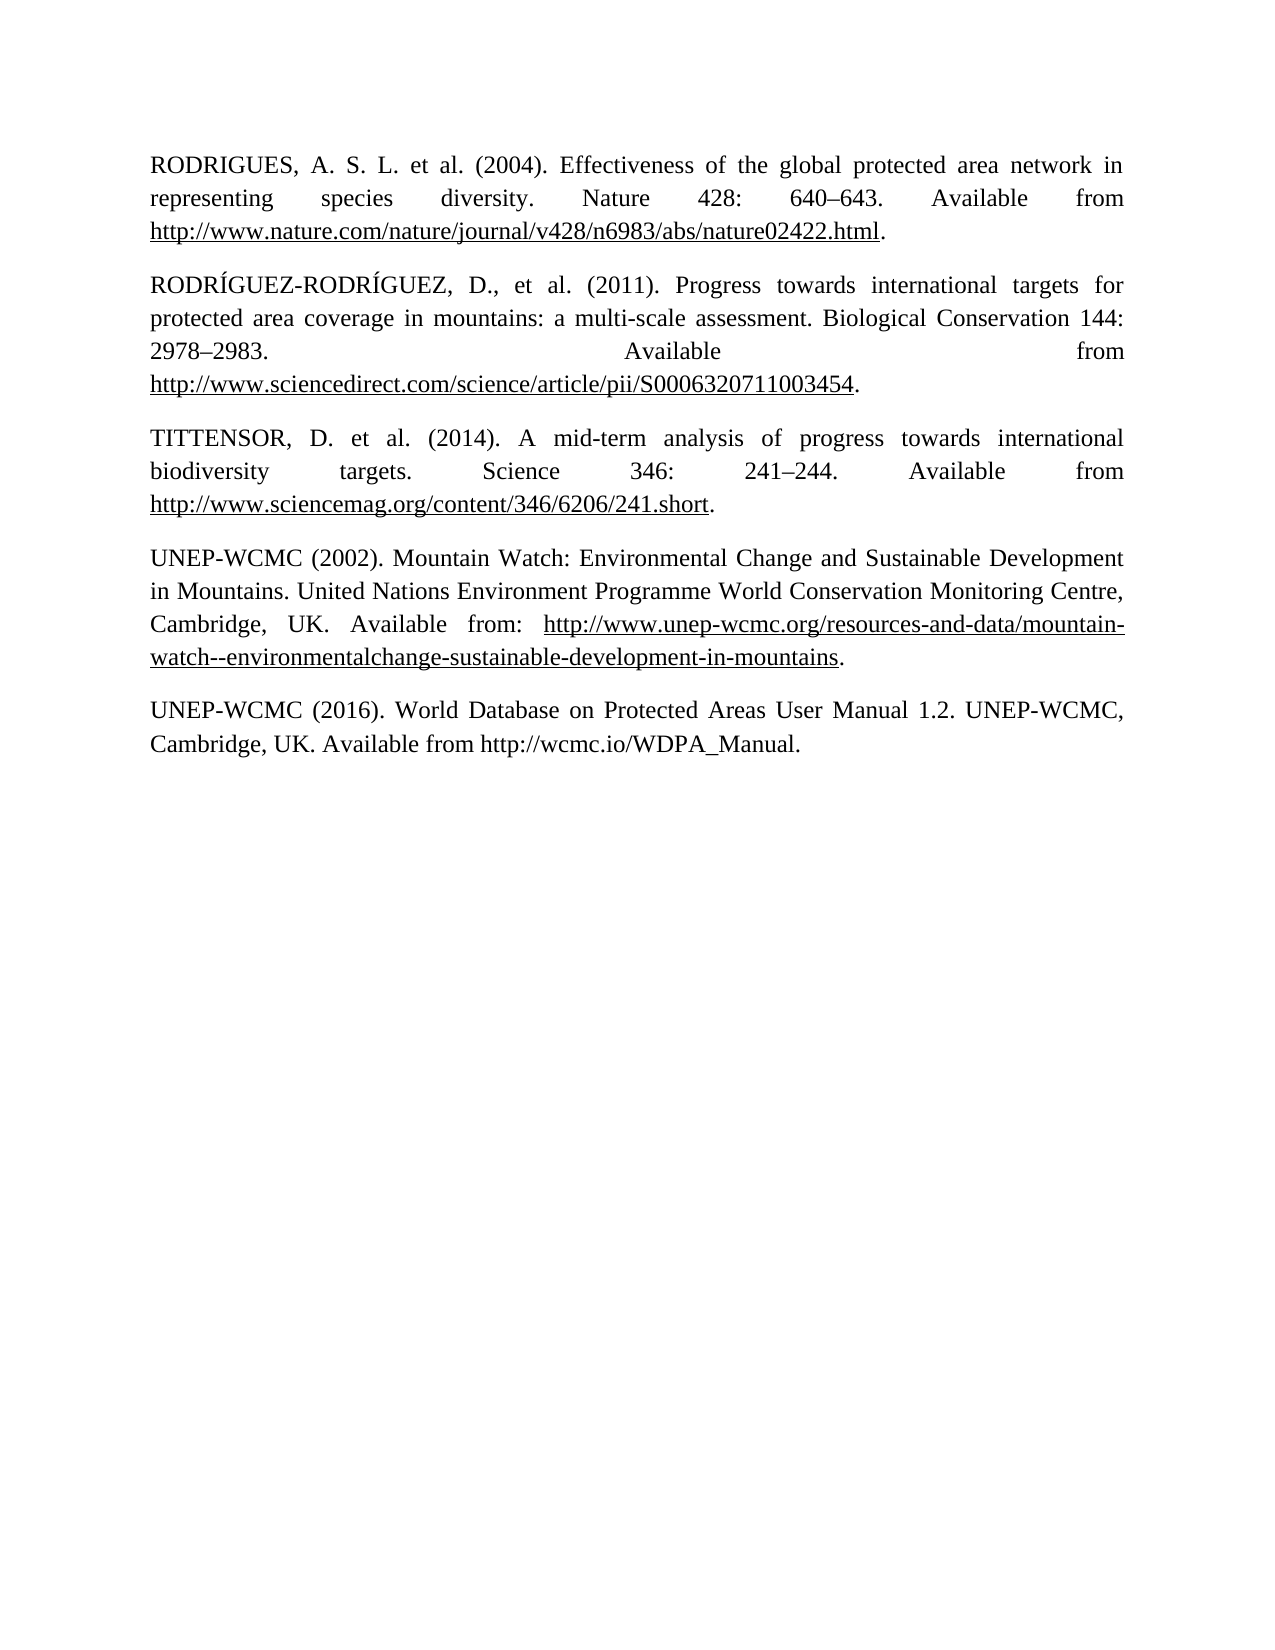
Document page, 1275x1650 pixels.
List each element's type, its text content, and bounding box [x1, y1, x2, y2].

text RODRIGUES, A. S. L. et al. (2004). Effectiveness of the global protected area network in representing species diversity. Nature 428: 640–643. Available from http://www.nature.com/nature/journal/v428/n6983/abs/nature02422.html. [150, 150, 1125, 245]
text TITTENSOR, D. et al. (2014). A mid-term analysis of progress towards international biodiversity targets. Science 346: 241–244. Available from http://www.sciencemag.org/content/346/6206/241.short. [150, 423, 1125, 518]
text UNEP-WCMC (2016). World Database on Protected Areas User Manual 1.2. UNEP-WCMC, Cambridge, UK. Available from http://wcmc.io/WDPA_Manual. [150, 696, 1125, 757]
text RODRÍGUEZ-RODRÍGUEZ, D., et al. (2011). Progress towards international targets for protected area coverage in mountains: a multi-scale assessment. Biological Conservation 144: 2978–2983. Available from http://www.sciencedirect.com/science/article/pii/S0006320711003454. [150, 270, 1125, 398]
text UNEP-WCMC (2002). Mountain Watch: Environmental Change and Sustainable Development in Mountains. United Nations Environment Programme World Conservation Monitoring Centre, Cambridge, UK. Available from: http://www.unep-wcmc.org/resources-and-data/mountain-watch--environmentalchange-sustainable-development-in-mountains. [150, 543, 1125, 671]
